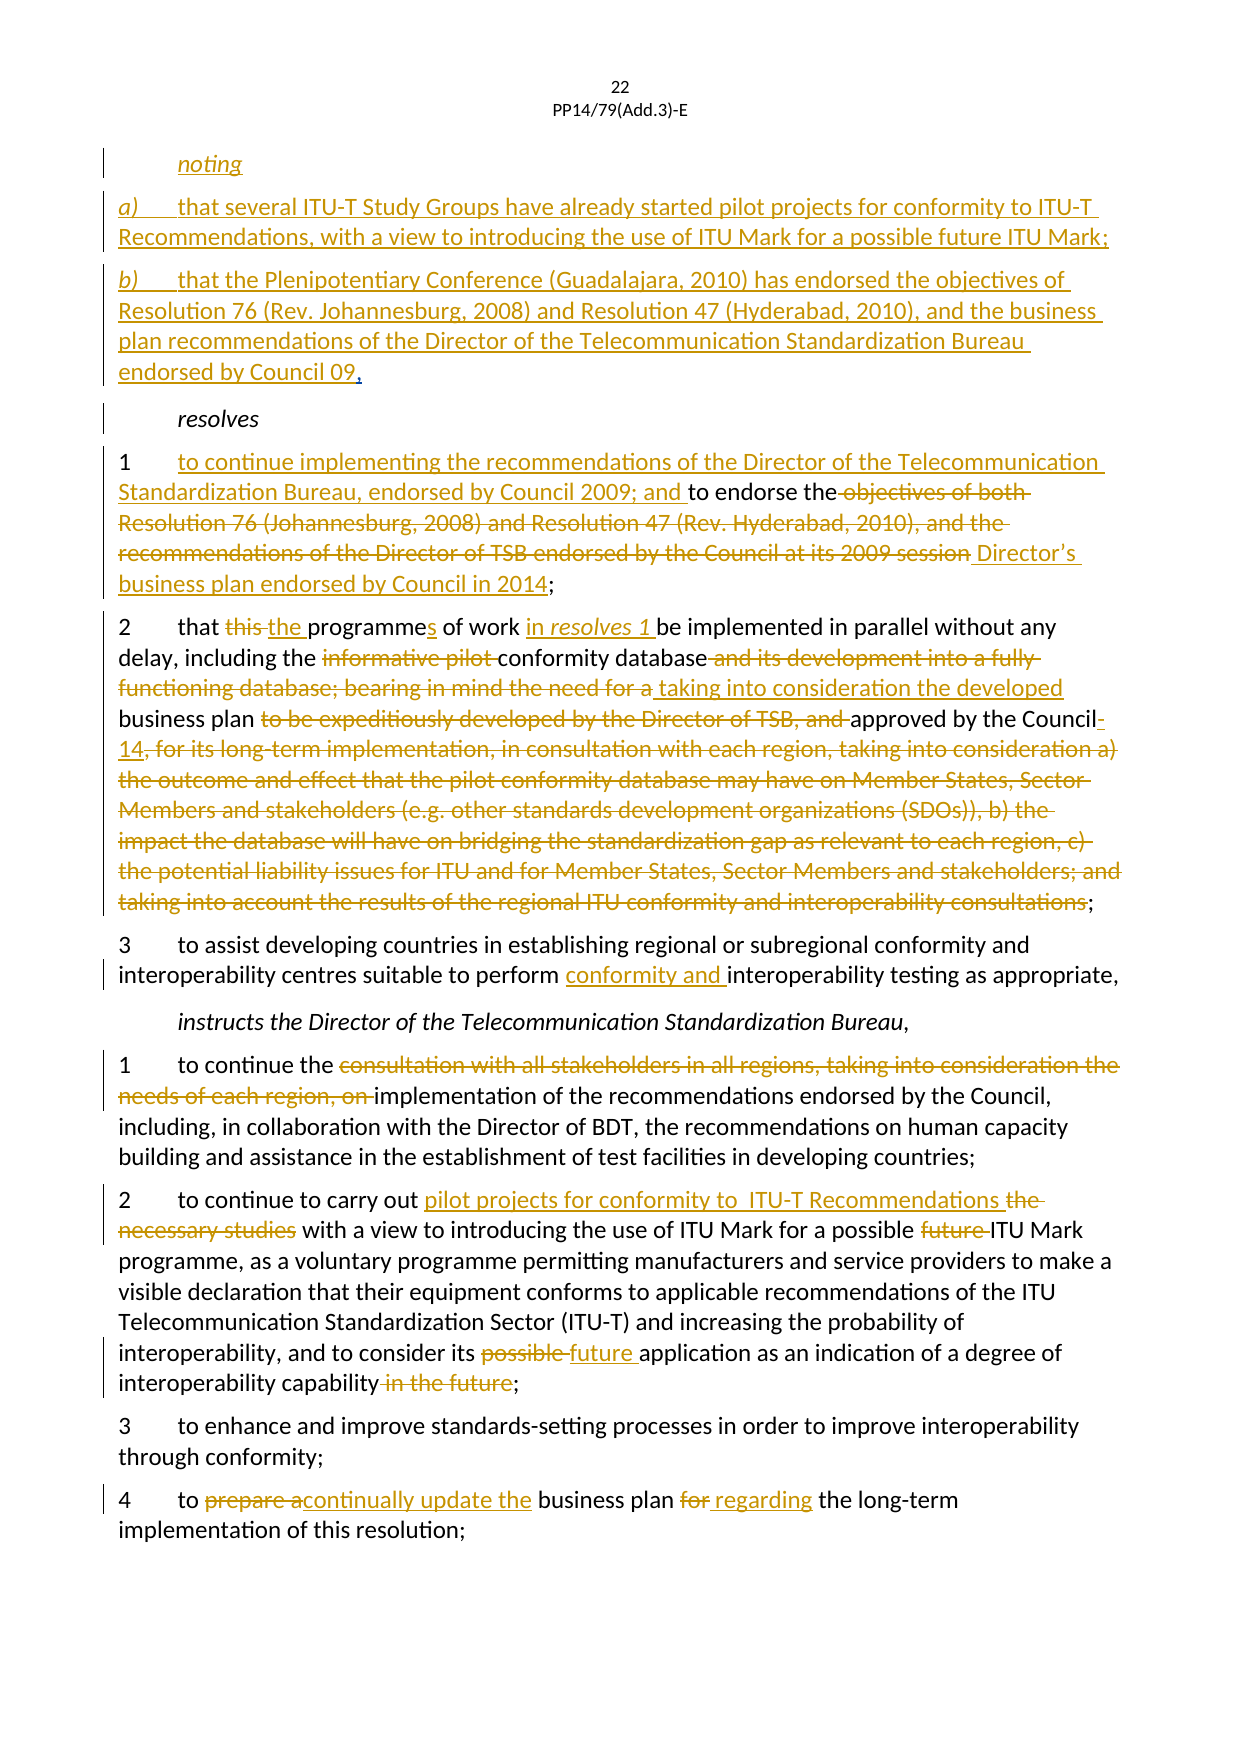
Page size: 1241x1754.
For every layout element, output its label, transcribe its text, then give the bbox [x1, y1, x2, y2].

text 2 that programme of work be implemented in parallel without any delay, including the conformity database business plan approved by the Council; [118, 873, 1122, 916]
text 4 to business plan the long-term implementation of this resolution; [118, 1484, 1122, 1545]
text 1 to endorse the; [118, 446, 1122, 599]
text 2 that programme of work be implemented in parallel without any delay, including the conformity database business plan approved by the Council; [118, 611, 1122, 872]
text 1 to continue the implementation of the recommendations endorsed by the Council, including, in collaboration with the Director of BDT, the recommendations on human capacity building and assistance in the establishment of test facilities in developing countries; [118, 1049, 1122, 1172]
text 3 to assist developing countries in establishing regional or subregional conformity and interoperability centres suitable to perform interoperability testing as appropriate, [118, 929, 1122, 990]
text 2 to continue to carry out with a view to introducing the use of ITU Mark for a possible ITU Mark programme, as a voluntary programme permitting manufacturers and service providers to make a visible declaration that their equipment conforms to applicable recommendations of the ITU Telecommunication Standardization Sector (ITU-T) and increasing the probability of interoperability, and to consider its application as an indication of a degree of interoperability capability; [118, 1184, 1122, 1398]
text 3 to enhance and improve standards-setting processes in order to improve interoperability through conformity; [118, 1410, 1122, 1471]
text instructs the Director of the Telecommunication Standardization Bureau, [177, 1007, 1122, 1037]
text resolves [177, 403, 1122, 433]
